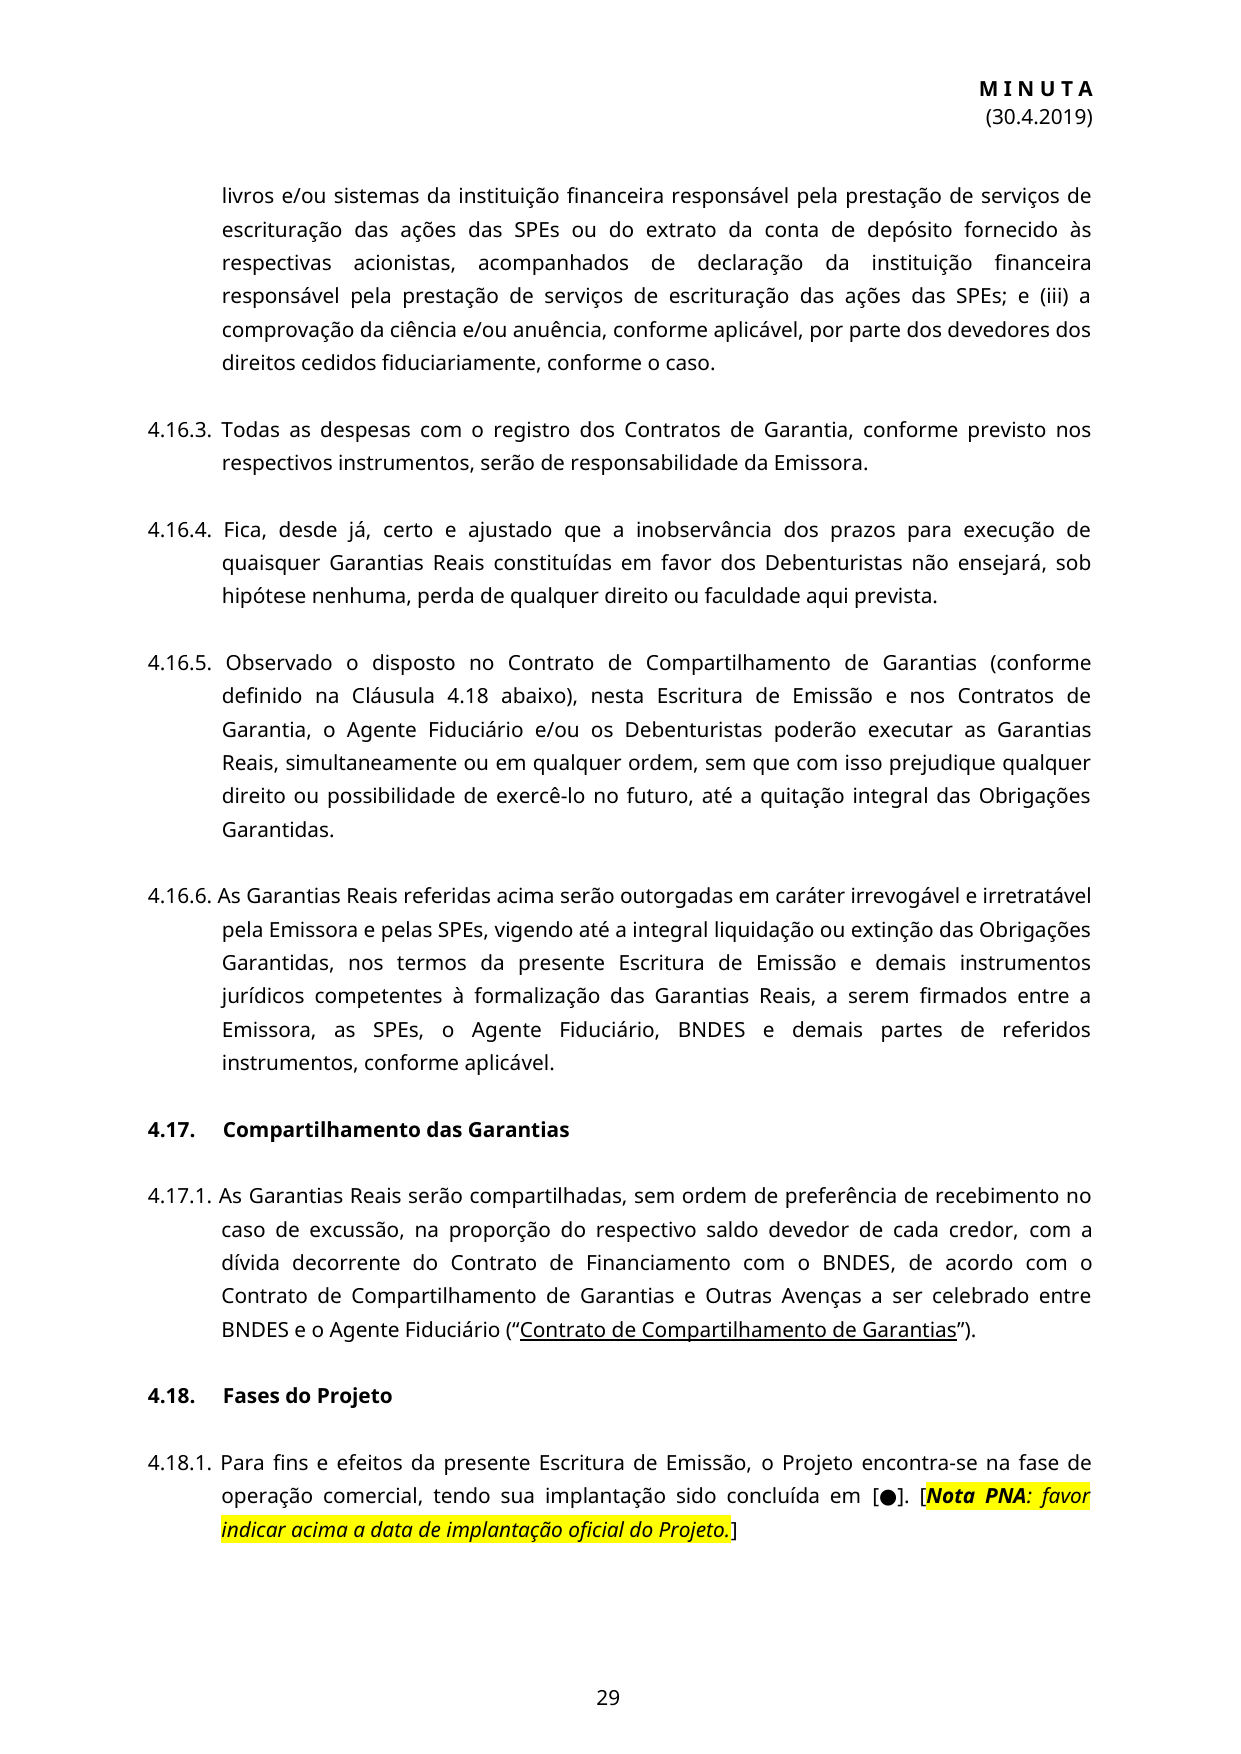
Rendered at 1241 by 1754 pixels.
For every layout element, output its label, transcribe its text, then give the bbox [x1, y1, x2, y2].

list 4.16.6. As Garantias Reais referidas acima serão outorgadas em caráter irrevogável e irretratável pela Emissora e pelas SPEs, vigendo até a integral liquidação ou extinção das Obrigações Garantidas, nos termos da presente Escritura de Emissão e demais instrumentos jurídicos competentes à formalização das Garantias Reais, a serem firmados entre a Emissora, as SPEs, o Agente Fiduciário, BNDES e demais partes de referidos instrumentos, conforme aplicável. [148, 877, 1092, 1077]
list 4.16.3. Todas as despesas com o registro dos Contratos de Garantia, conforme previsto nos respectivos instrumentos, serão de responsabilidade da Emissora. [148, 411, 1092, 477]
list 4.16.4. Fica, desde já, certo e ajustado que a inobservância dos prazos para execução de quaisquer Garantias Reais constituídas em favor dos Debenturistas não ensejará, sob hipótese nenhuma, perda de qualquer direito ou faculdade aqui prevista. [148, 511, 1092, 611]
list 4.18.1. Para fins e efeitos da presente Escritura de Emissão, o Projeto encontra-se na fase de operação comercial, tendo sua implantação sido concluída em [●]. [Nota PNA: favor indicar acima a data de implantação oficial do Projeto.] [148, 1444, 1092, 1544]
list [148, 177, 1092, 377]
list Compartilhamento das Garantias [148, 1111, 1092, 1144]
list 4.16.5. Observado o disposto no Contrato de Compartilhamento de Garantias (conforme definido na Cláusula 4.18 abaixo), nesta Escritura de Emissão e nos Contratos de Garantia, o Agente Fiduciário e/ou os Debenturistas poderão executar as Garantias Reais, simultaneamente ou em qualquer ordem, sem que com isso prejudique qualquer direito ou possibilidade de exercê-lo no futuro, até a quitação integral das Obrigações Garantidas. [148, 644, 1092, 844]
text 4.18. Fases do Projeto [148, 1377, 1092, 1411]
list 4.17.1. As Garantias Reais serão compartilhadas, sem ordem de preferência de recebimento no caso de excussão, na proporção do respectivo saldo devedor de cada credor, com a dívida decorrente do Contrato de Financiamento com o BNDES, de acordo com o Contrato de Compartilhamento de Garantias e Outras Avenças a ser celebrado entre BNDES e o Agente Fiduciário (“Contrato de Compartilhamento de Garantias”). [148, 1177, 1092, 1344]
